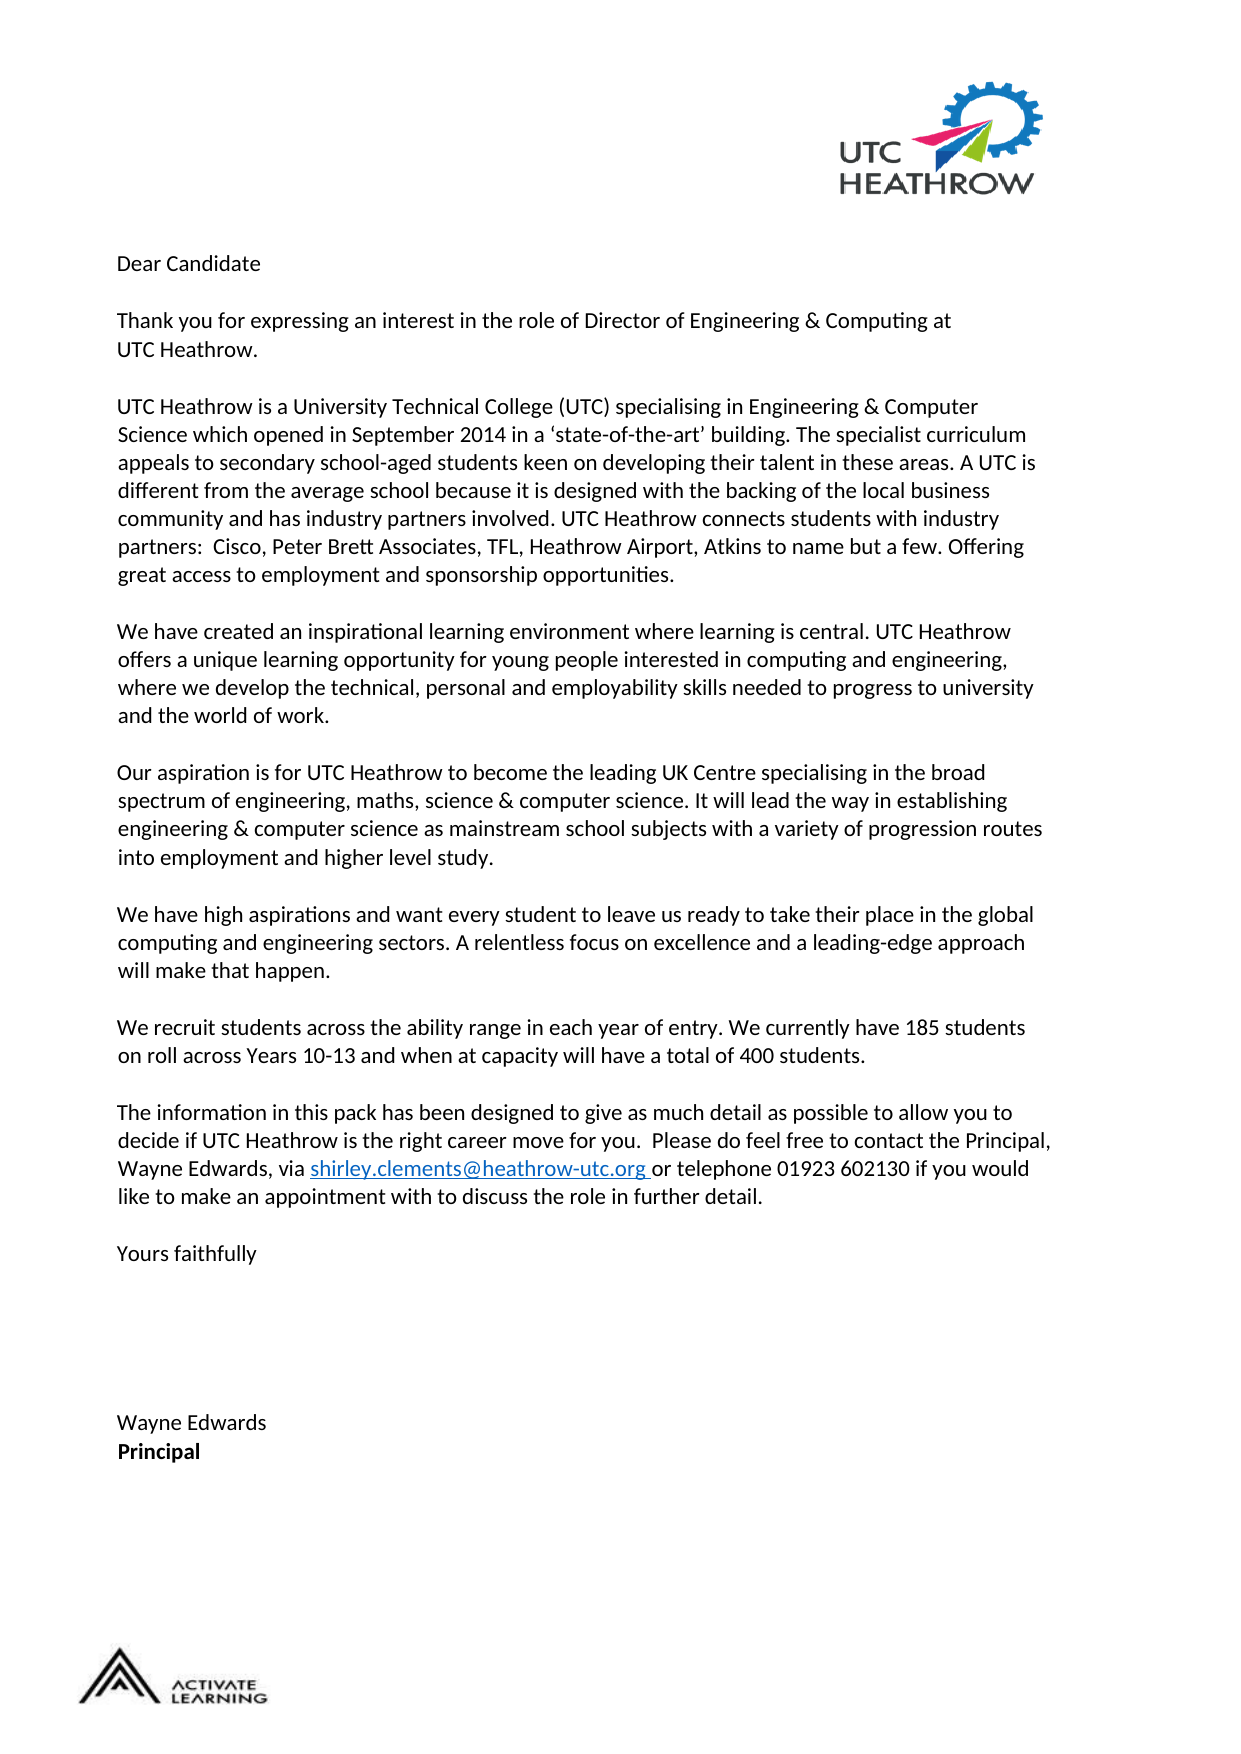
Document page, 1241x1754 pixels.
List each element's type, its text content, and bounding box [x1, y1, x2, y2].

text Dear Candidate [117, 249, 1054, 277]
text UTC Heathrow is a University Technical College (UTC) specialising in Engineering & Computer Science which opened in September 2014 in a ‘state-of-the-art’ building. The specialist curriculum appeals to secondary school-aged students keen on developing their talent in these areas. A UTC is different from the average school because it is designed with the backing of the local business community and has industry partners involved. UTC Heathrow connects students with industry partners: Cisco, Peter Brett Associates, TFL, Heathrow Airport, Atkins to name but a few. Offering great access to employment and sponsorship opportunities. [117, 392, 1054, 588]
text Thank you for expressing an interest in the role of Director of Engineering & Computing at [117, 306, 1054, 334]
text We recruit students across the ability range in each year of entry. We currently have 185 students on roll across Years 10-13 and when at capacity will have a total of 400 students. [117, 1013, 1054, 1069]
text UTC Heathrow. [117, 335, 1054, 363]
text Yours faithfully [117, 1239, 1054, 1267]
picture [839, 75, 1054, 200]
text Our aspiration is for UTC Heathrow to become the leading UK Centre specialising in the broad spectrum of engineering, maths, science & computer science. It will lead the way in establishing engineering & computer science as mainstream school subjects with a variety of progression routes into employment and higher level study. [117, 758, 1054, 871]
picture [45, 1634, 300, 1724]
text The information in this pack has been designed to give as much detail as possible to allow you to decide if UTC Heathrow is the right career move for you. Please do feel free to contact the Principal, Wayne Edwards, via shirley.clements@heathrow-utc.org or telephone 01923 602130 if you would like to make an appointment with to discuss the role in further detail. [117, 1098, 1054, 1210]
text We have created an inspirational learning environment where learning is central. UTC Heathrow offers a unique learning opportunity for young people interested in computing and engineering, where we develop the technical, personal and employability skills needed to progress to university and the world of work. [117, 617, 1054, 729]
text Wayne Edwards [117, 1408, 1054, 1436]
text Principal [118, 1437, 1055, 1465]
text We have high aspirations and want every student to leave us ready to take their place in the global computing and engineering sectors. A relentless focus on excellence and a leading-edge approach will make that happen. [117, 900, 1054, 984]
